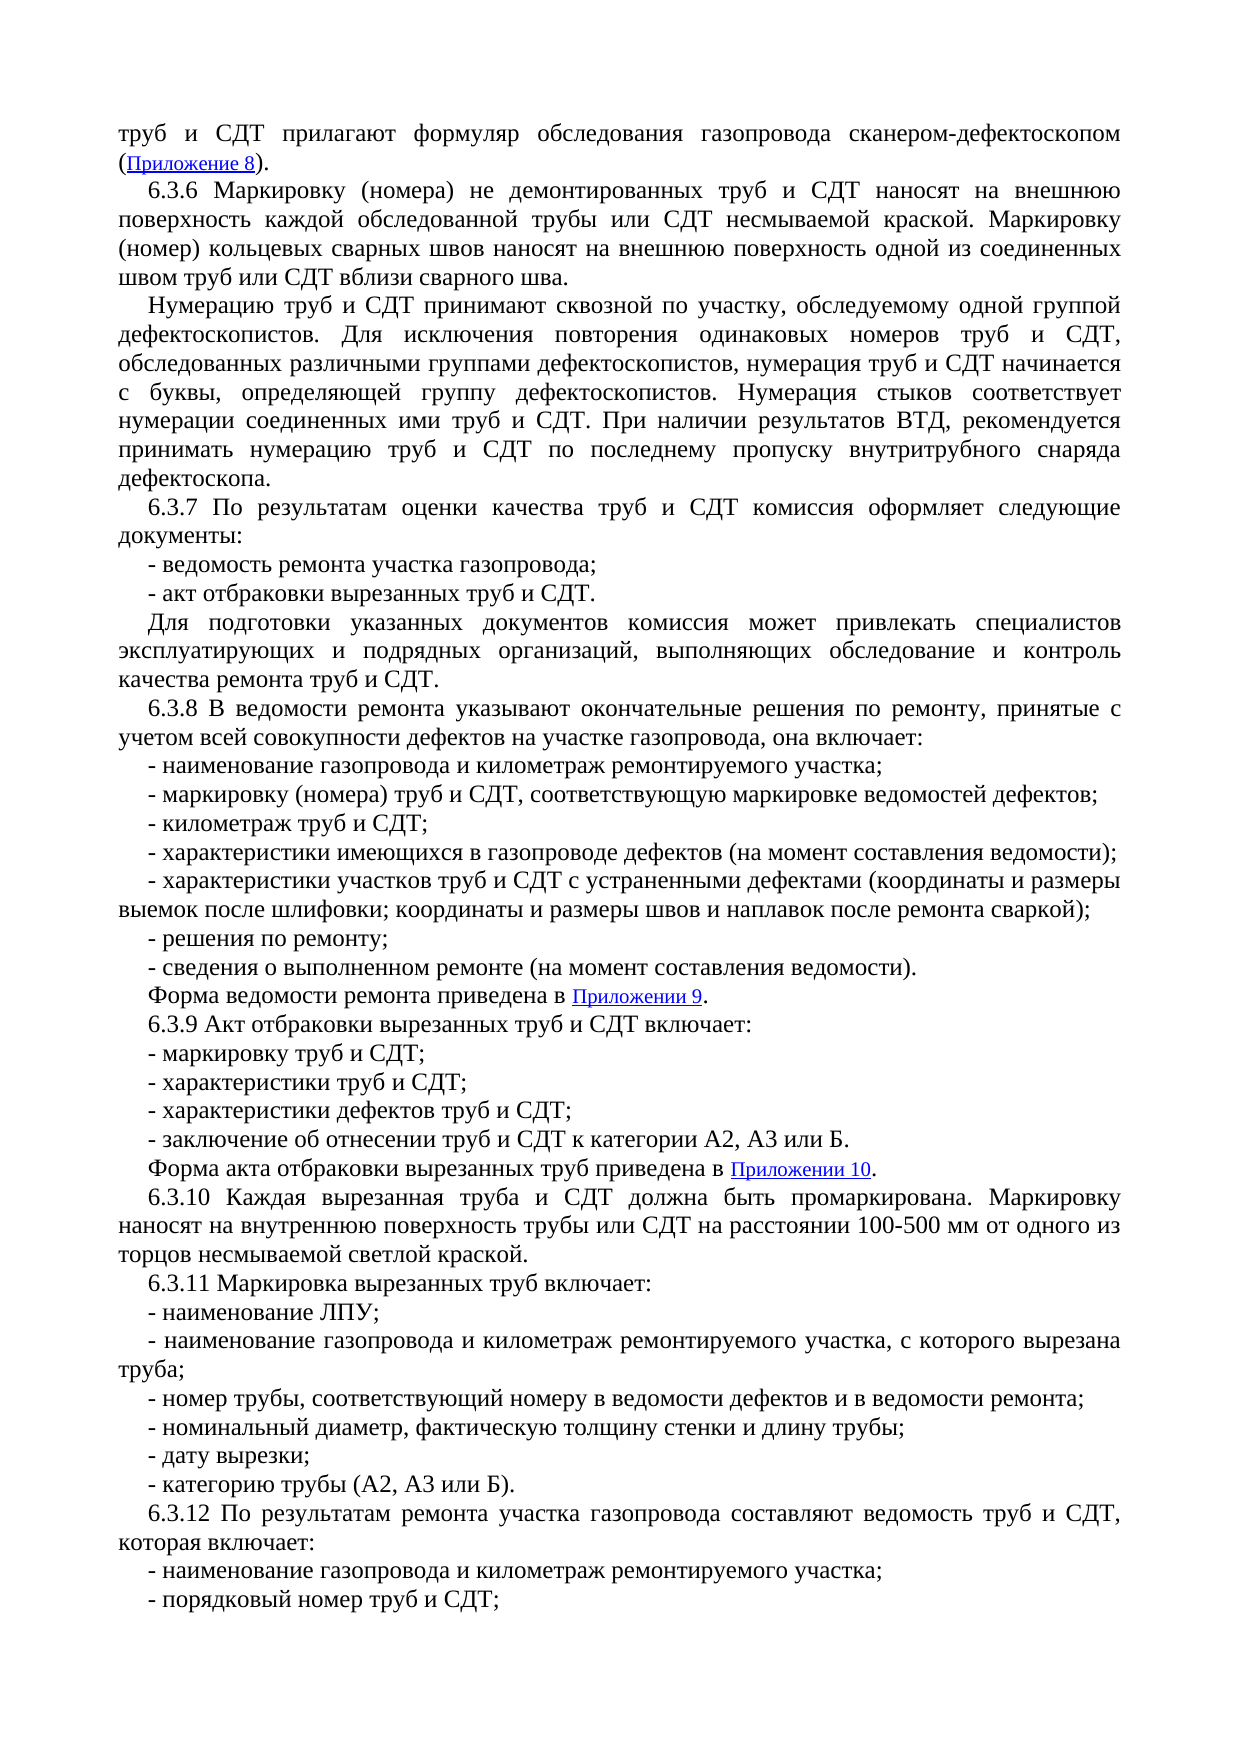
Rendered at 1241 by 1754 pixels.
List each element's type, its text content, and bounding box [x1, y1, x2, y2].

text 6.3.10 Каждая вырезанная труба и СДТ должна быть промаркирована. Маркировку наносят на внутреннюю поверхность трубы или СДТ на расстоянии 100-500 мм от одного из торцов несмываемой светлой краской. [118, 1182, 1122, 1268]
text - наименование газопровода и километраж ремонтируемого участка; [118, 751, 1122, 779]
text - наименование ЛПУ; [118, 1297, 1122, 1326]
text 6.3.9 Акт отбраковки вырезанных труб и СДТ включает: [118, 1009, 1122, 1038]
text - характеристики труб и СДТ; [118, 1067, 1122, 1096]
text 6.3.6 Маркировку (номера) не демонтированных труб и СДТ наносят на внешнюю поверхность каждой обследованной трубы или СДТ несмываемой краской. Маркировку (номер) кольцевых сварных швов наносят на внешнюю поверхность одной из соединенных швом труб или СДТ вблизи сварного шва. [118, 176, 1122, 291]
text - ведомость ремонта участка газопровода; [118, 549, 1122, 578]
text - заключение об отнесении труб и СДТ к категории А2, А3 или Б. [118, 1124, 1122, 1153]
text Форма ведомости ремонта приведена в Приложении 9. [118, 981, 1122, 1009]
text 6.3.8 В ведомости ремонта указывают окончательные решения по ремонту, принятые с учетом всей совокупности дефектов на участке газопровода, она включает: [118, 693, 1122, 751]
text - порядковый номер труб и СДТ; [118, 1584, 1122, 1613]
text Для подготовки указанных документов комиссия может привлекать специалистов эксплуатирующих и подрядных организаций, выполняющих обследование и контроль качества ремонта труб и СДТ. [118, 607, 1122, 693]
text - сведения о выполненном ремонте (на момент составления ведомости). [118, 952, 1122, 981]
text - характеристики участков труб и СДТ с устраненными дефектами (координаты и размеры выемок после шлифовки; координаты и размеры швов и наплавок после ремонта сваркой); [118, 866, 1122, 923]
text Форма акта отбраковки вырезанных труб приведена в Приложении 10. [118, 1153, 1122, 1182]
text 6.3.11 Маркировка вырезанных труб включает: [118, 1268, 1122, 1297]
text - наименование газопровода и километраж ремонтируемого участка, с которого вырезана труба; [118, 1326, 1122, 1383]
text - дату вырезки; [118, 1441, 1122, 1469]
text - километраж труб и СДТ; [118, 808, 1122, 837]
text - маркировку труб и СДТ; [118, 1038, 1122, 1067]
text - решения по ремонту; [118, 923, 1122, 952]
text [118, 118, 1122, 176]
text - номер трубы, соответствующий номеру в ведомости дефектов и в ведомости ремонта; [118, 1383, 1122, 1412]
text 6.3.12 По результатам ремонта участка газопровода составляют ведомость труб и СДТ, которая включает: [118, 1498, 1122, 1556]
text - характеристики дефектов труб и СДТ; [118, 1096, 1122, 1124]
text - категорию трубы (А2, А3 или Б). [118, 1469, 1122, 1498]
text - наименование газопровода и километраж ремонтируемого участка; [118, 1556, 1122, 1584]
text - характеристики имеющихся в газопроводе дефектов (на момент составления ведомости); [118, 837, 1122, 866]
text 6.3.7 По результатам оценки качества труб и СДТ комиссия оформляет следующие документы: [118, 492, 1122, 549]
text - акт отбраковки вырезанных труб и СДТ. [118, 578, 1122, 607]
text - номинальный диаметр, фактическую толщину стенки и длину трубы; [118, 1412, 1122, 1441]
text Нумерацию труб и СДТ принимают сквозной по участку, обследуемому одной группой дефектоскопистов. Для исключения повторения одинаковых номеров труб и СДТ, обследованных различными группами дефектоскопистов, нумерация труб и СДТ начинается с буквы, определяющей группу дефектоскопистов. Нумерация стыков соответствует нумерации соединенных ими труб и СДТ. При наличии результатов ВТД, рекомендуется принимать нумерацию труб и СДТ по последнему пропуску внутритрубного снаряда дефектоскопа. [118, 291, 1122, 492]
text - маркировку (номера) труб и СДТ, соответствующую маркировке ведомостей дефектов; [118, 779, 1122, 808]
